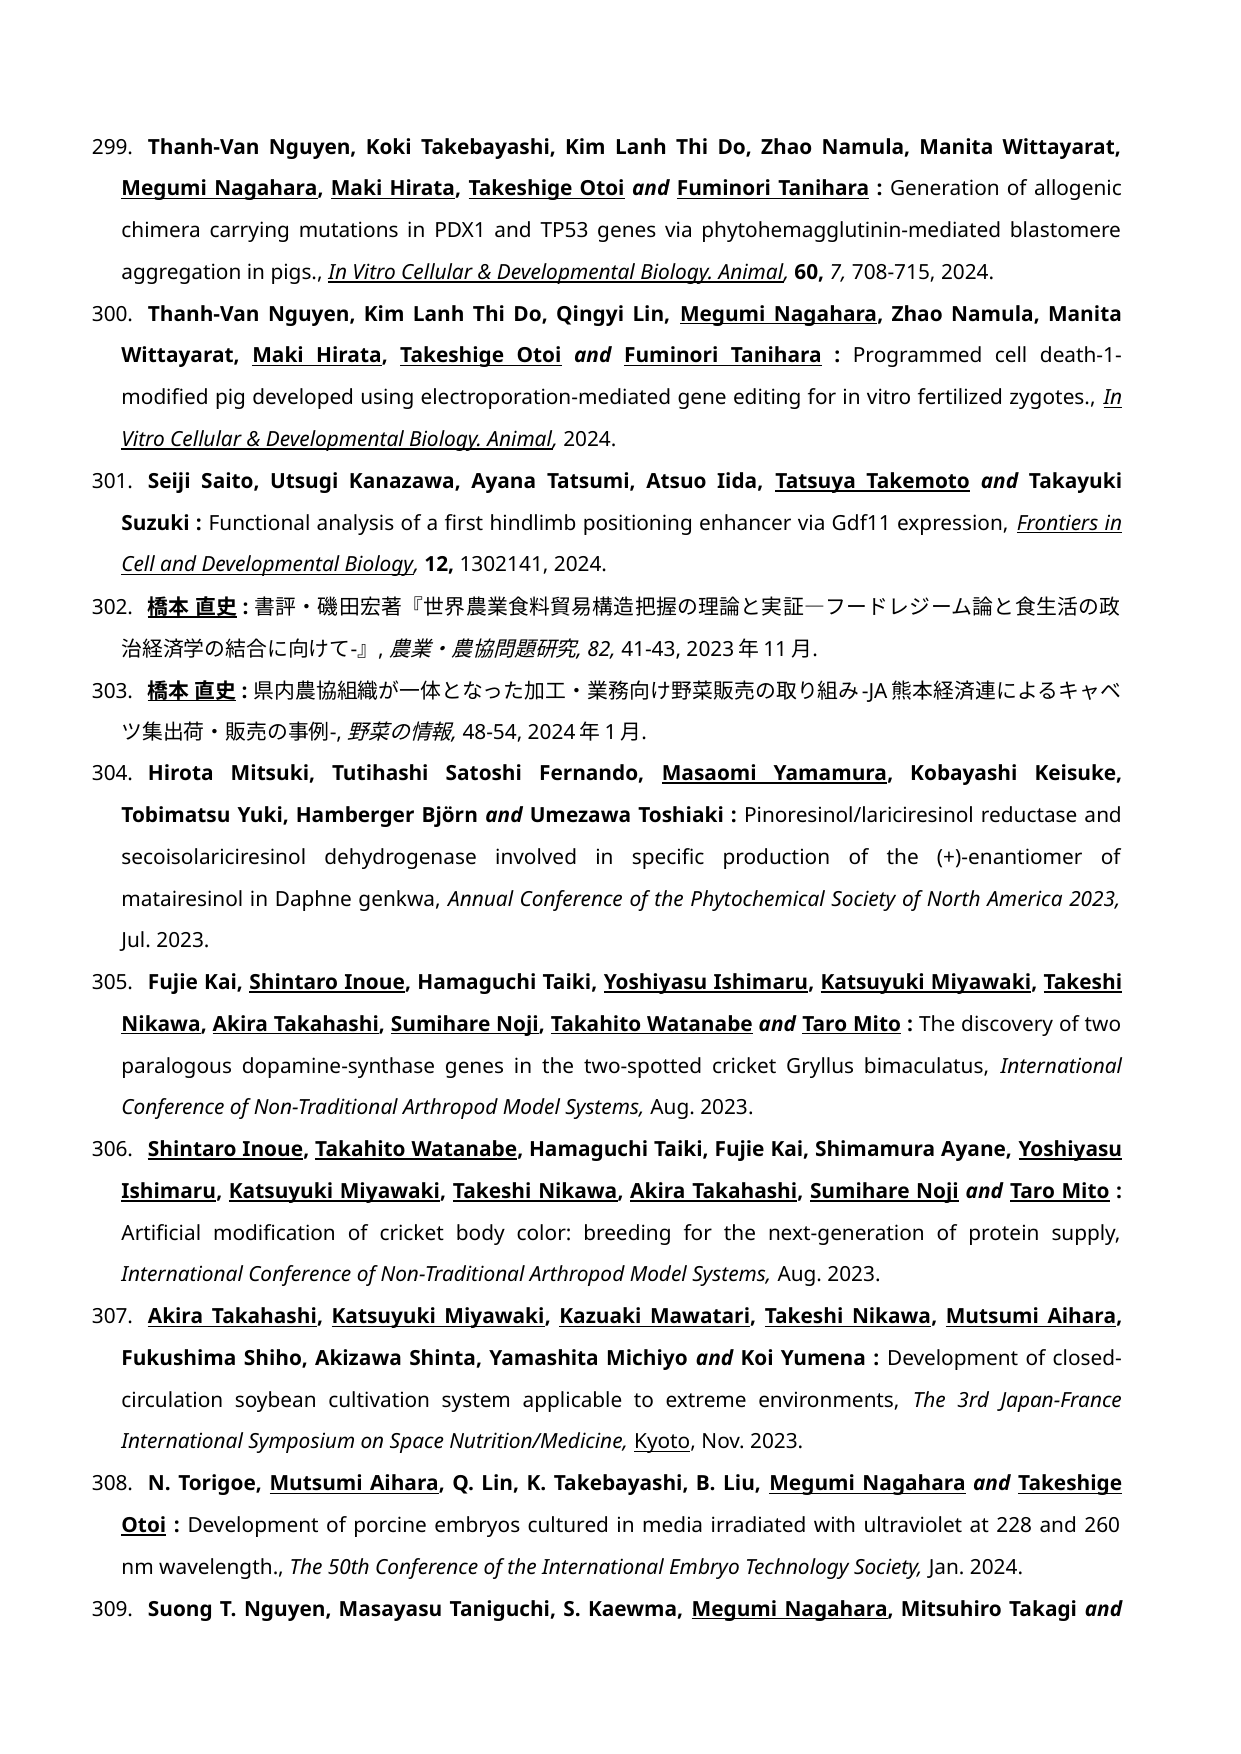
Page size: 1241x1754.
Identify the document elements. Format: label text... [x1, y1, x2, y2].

list Shintaro Inoue, Takahito Watanabe, Hamaguchi Taiki, Fujie Kai, Shimamura Ayane, Yoshiyasu Ishimaru, Katsuyuki Miyawaki, Takeshi Nikawa, Akira Takahashi, Sumihare Noji and Taro Mito : Artificial modification of cricket body color: breeding for the next-generation of protein supply, International Conference of Non-Traditional Arthropod Model Systems, Aug. 2023. [92, 1128, 1122, 1295]
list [92, 1587, 1122, 1629]
list Thanh-Van Nguyen, Koki Takebayashi, Kim Lanh Thi Do, Zhao Namula, Manita Wittayarat, Megumi Nagahara, Maki Hirata, Takeshige Otoi and Fuminori Tanihara : Generation of allogenic chimera carrying mutations in PDX1 and TP53 genes via phytohemagglutinin-mediated blastomere aggregation in pigs., In Vitro Cellular & Developmental Biology. Animal, 60, 7, 708-715, 2024. [92, 125, 1122, 292]
list 橋本 直史 : 書評・磯田宏著『世界農業食料貿易構造把握の理論と実証―フードレジーム論と食生活の政治経済学の結合に向けて-』, 農業・農協問題研究, 82, 41-43, 2023年11月. [92, 584, 1122, 668]
list Fujie Kai, Shintaro Inoue, Hamaguchi Taiki, Yoshiyasu Ishimaru, Katsuyuki Miyawaki, Takeshi Nikawa, Akira Takahashi, Sumihare Noji, Takahito Watanabe and Taro Mito : The discovery of two paralogous dopamine-synthase genes in the two-spotted cricket Gryllus bimaculatus, International Conference of Non-Traditional Arthropod Model Systems, Aug. 2023. [92, 961, 1122, 1128]
list Akira Takahashi, Katsuyuki Miyawaki, Kazuaki Mawatari, Takeshi Nikawa, Mutsumi Aihara, Fukushima Shiho, Akizawa Shinta, Yamashita Michiyo and Koi Yumena : Development of closed-circulation soybean cultivation system applicable to extreme environments, The 3rd Japan-France International Symposium on Space Nutrition/Medicine, Kyoto, Nov. 2023. [92, 1295, 1122, 1462]
list N. Torigoe, Mutsumi Aihara, Q. Lin, K. Takebayashi, B. Liu, Megumi Nagahara and Takeshige Otoi : Development of porcine embryos cultured in media irradiated with ultraviolet at 228 and 260 nm wavelength., The 50th Conference of the International Embryo Technology Society, Jan. 2024. [92, 1462, 1122, 1587]
list Thanh-Van Nguyen, Kim Lanh Thi Do, Qingyi Lin, Megumi Nagahara, Zhao Namula, Manita Wittayarat, Maki Hirata, Takeshige Otoi and Fuminori Tanihara : Programmed cell death-1-modified pig developed using electroporation-mediated gene editing for in vitro fertilized zygotes., In Vitro Cellular & Developmental Biology. Animal, 2024. [92, 292, 1122, 459]
list Seiji Saito, Utsugi Kanazawa, Ayana Tatsumi, Atsuo Iida, Tatsuya Takemoto and Takayuki Suzuki : Functional analysis of a first hindlimb positioning enhancer via Gdf11 expression, Frontiers in Cell and Developmental Biology, 12, 1302141, 2024. [92, 459, 1122, 584]
list 橋本 直史 : 県内農協組織が一体となった加工・業務向け野菜販売の取り組み-JA熊本経済連によるキャベツ集出荷・販売の事例-, 野菜の情報, 48-54, 2024年1月. [92, 668, 1122, 752]
list Hirota Mitsuki, Tutihashi Satoshi Fernando, Masaomi Yamamura, Kobayashi Keisuke, Tobimatsu Yuki, Hamberger Björn and Umezawa Toshiaki : Pinoresinol/lariciresinol reductase and secoisolariciresinol dehydrogenase involved in specific production of the (+)-enantiomer of matairesinol in Daphne genkwa, Annual Conference of the Phytochemical Society of North America 2023, Jul. 2023. [92, 752, 1122, 961]
